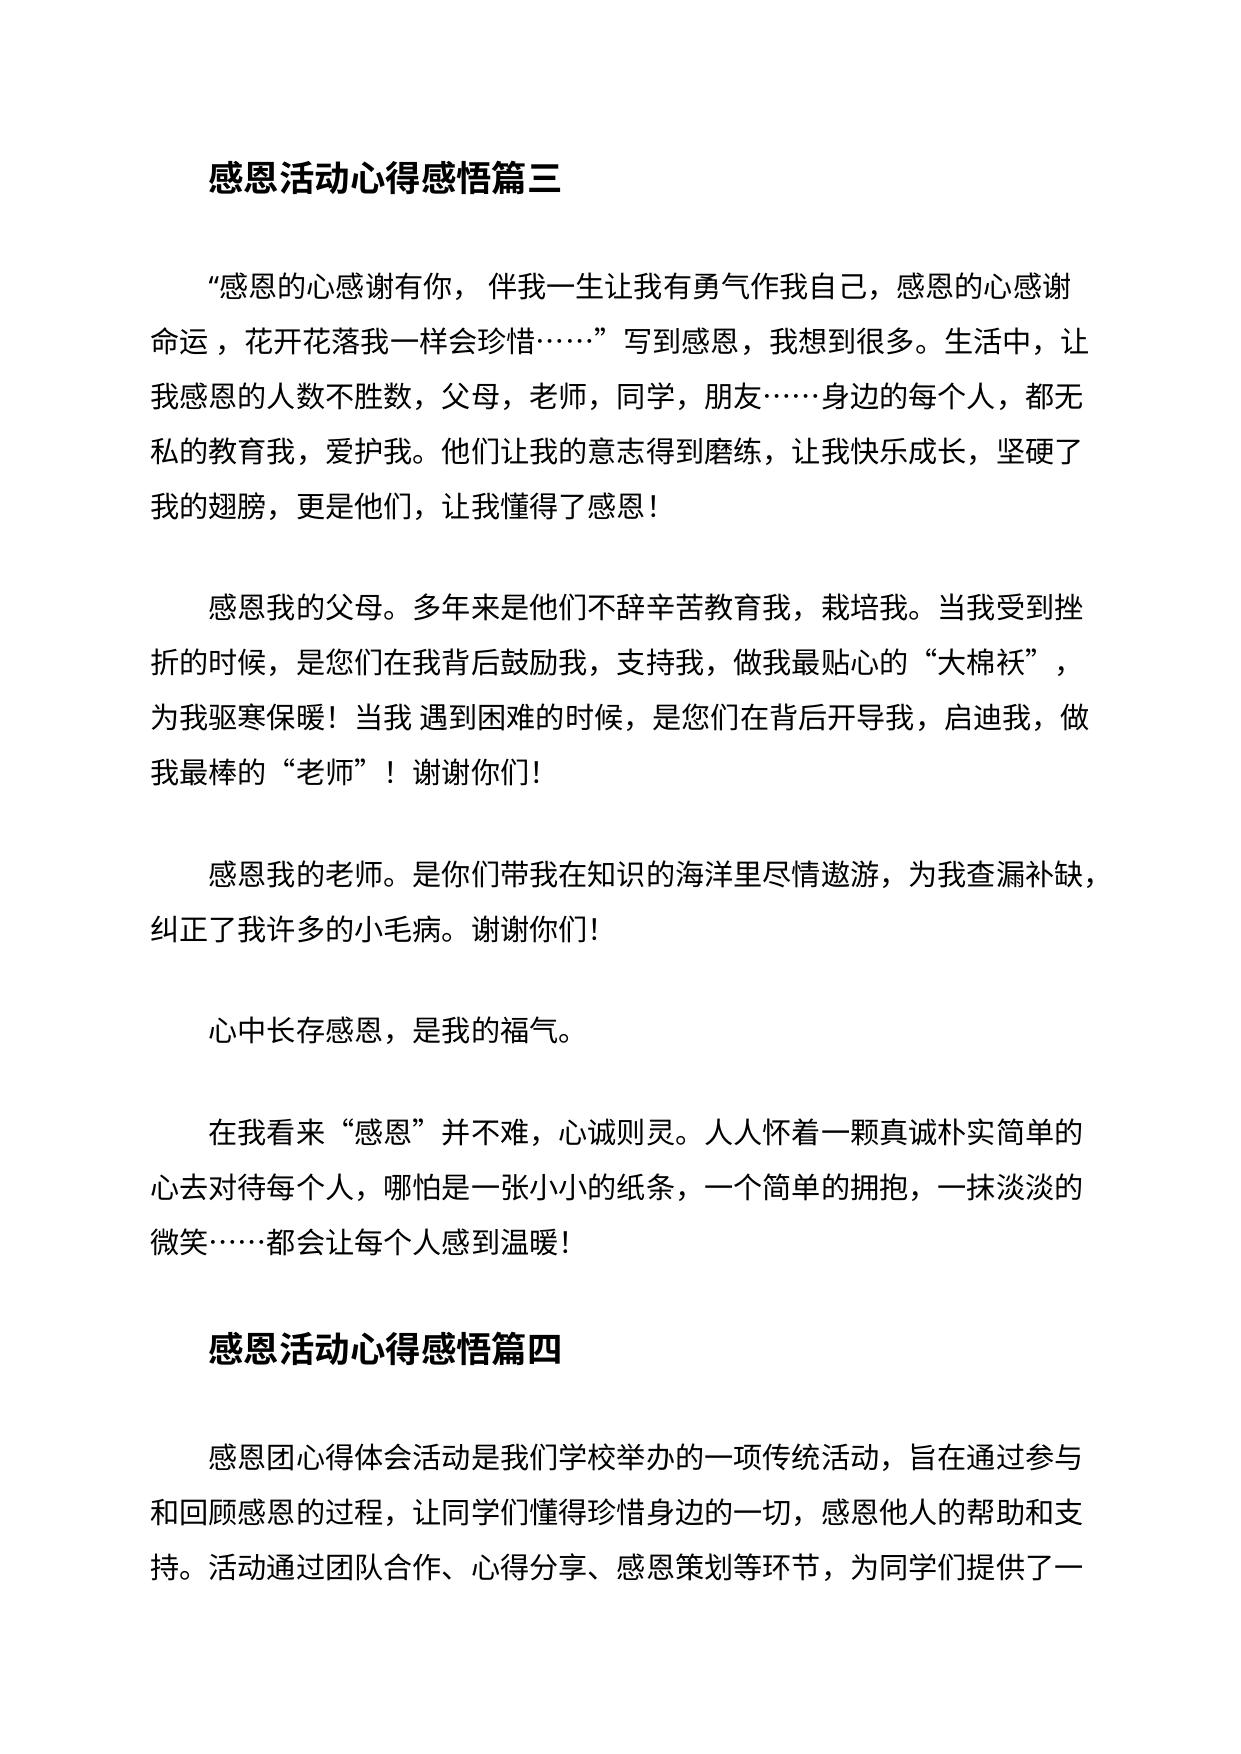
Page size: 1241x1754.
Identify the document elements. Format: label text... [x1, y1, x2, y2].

text 感恩活动心得感悟篇三 [150, 150, 1090, 201]
text “感恩的心感谢有你， 伴我一生让我有勇气作我自己，感恩的心感谢命运 ，花开花落我一样会珍惜……”写到感恩，我想到很多。生活中，让我感恩的人数不胜数，父母，老师，同学，朋友……身边的每个人，都无私的教育我，爱护我。他们让我的意志得到磨练，让我快乐成长，坚硬了我的翅膀，更是他们，让我懂得了感恩！ [150, 263, 1090, 525]
text 感恩活动心得感悟篇四 [150, 1321, 1090, 1373]
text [150, 1435, 1090, 1587]
text 感恩我的老师。是你们带我在知识的海洋里尽情遨游，为我查漏补缺，纠正了我许多的小毛病。谢谢你们！ [150, 851, 1090, 948]
text 在我看来“感恩”并不难，心诚则灵。人人怀着一颗真诚朴实简单的心去对待每个人，哪怕是一张小小的纸条，一个简单的拥抱，一抹淡淡的微笑……都会让每个人感到温暖！ [150, 1110, 1090, 1262]
text 心中长存感恩，是我的福气。 [150, 1008, 1090, 1050]
text 感恩我的父母。多年来是他们不辞辛苦教育我，栽培我。当我受到挫折的时候，是您们在我背后鼓励我，支持我，做我最贴心的“大棉袄”，为我驱寒保暖！当我 遇到困难的时候，是您们在背后开导我，启迪我，做我最棒的“老师”！谢谢你们！ [150, 585, 1090, 792]
